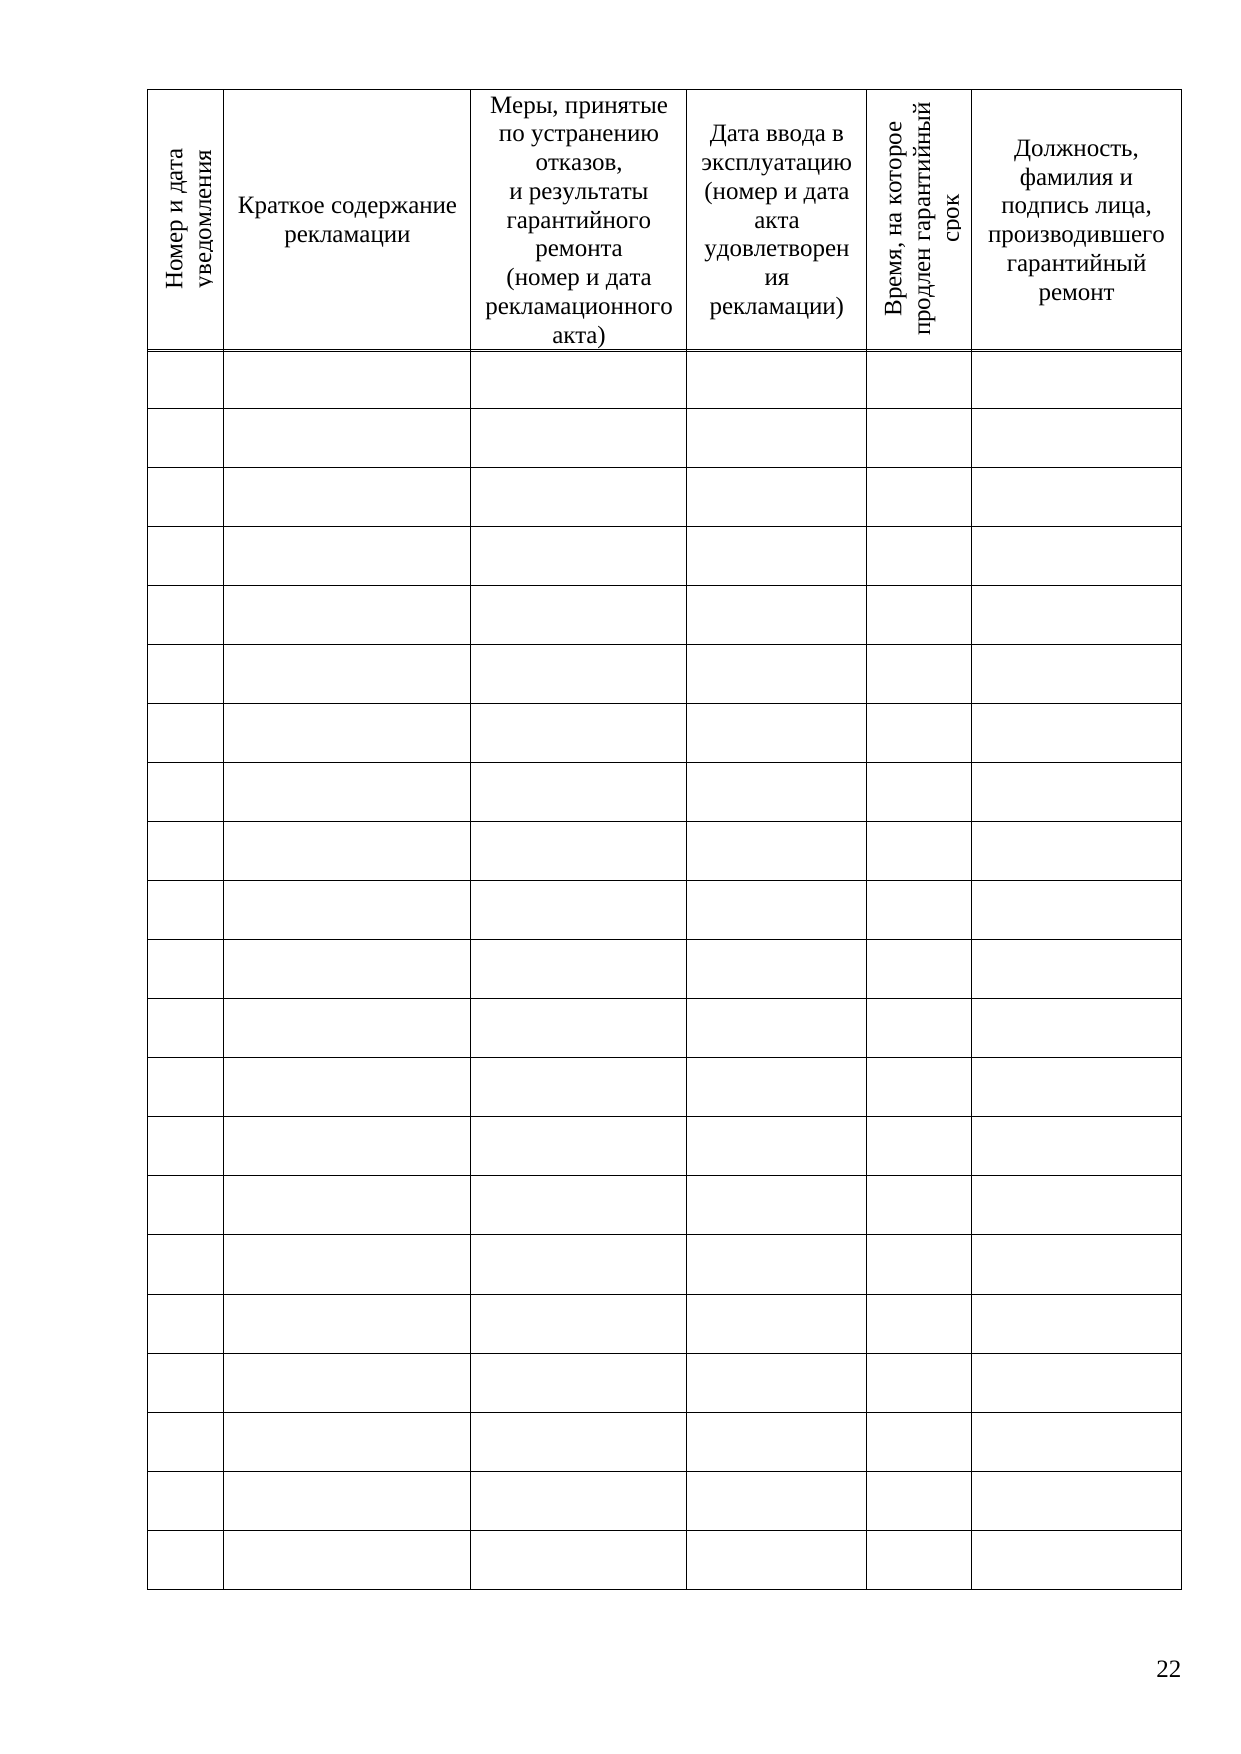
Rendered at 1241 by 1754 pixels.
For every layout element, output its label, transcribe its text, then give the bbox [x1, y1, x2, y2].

table_cell [148, 999, 223, 1057]
table_cell [224, 527, 470, 585]
table_cell [867, 1354, 971, 1412]
table_cell [224, 881, 470, 939]
table_cell [224, 1295, 470, 1352]
table_cell [148, 1295, 223, 1352]
table_cell [224, 1117, 470, 1175]
table_cell [148, 1235, 223, 1293]
table_cell [148, 940, 223, 998]
table_cell [471, 822, 686, 880]
table_cell [687, 763, 866, 821]
table_cell [471, 1058, 686, 1116]
table_cell [224, 1058, 470, 1116]
table_cell [224, 468, 470, 526]
table_cell [224, 763, 470, 821]
table_cell [867, 940, 971, 998]
table_cell [867, 1531, 971, 1589]
table_cell [471, 527, 686, 585]
table_cell [148, 704, 223, 762]
table_cell [687, 822, 866, 880]
table_cell [972, 704, 1181, 762]
table_cell [687, 1354, 866, 1412]
table_cell [471, 468, 686, 526]
table_cell [471, 763, 686, 821]
table_header Время, на которое продлен гарантийный срок [867, 90, 971, 348]
table_cell [148, 822, 223, 880]
table_cell [972, 1472, 1181, 1530]
table_cell [471, 999, 686, 1057]
table_cell [224, 822, 470, 880]
table_cell [224, 409, 470, 467]
table_cell [148, 763, 223, 821]
table_cell [972, 1413, 1181, 1471]
table_cell [687, 527, 866, 585]
table_cell [867, 704, 971, 762]
table_cell [687, 409, 866, 467]
table_cell [687, 1295, 866, 1352]
table_cell [972, 940, 1181, 998]
table_cell [972, 468, 1181, 526]
table_header Краткое содержание рекламации [224, 90, 470, 348]
table_cell [148, 645, 223, 703]
table_cell [471, 586, 686, 644]
table_cell [471, 1295, 686, 1352]
table_cell [224, 999, 470, 1057]
table_cell [867, 1117, 971, 1175]
table_cell [224, 1472, 470, 1530]
table_cell [867, 763, 971, 821]
table_cell [972, 409, 1181, 467]
table_cell [972, 999, 1181, 1057]
table_cell [471, 1176, 686, 1234]
table_header Дата ввода в эксплуатацию (номер и дата акта удовлетворения рекламации) [687, 90, 866, 348]
table_cell [972, 527, 1181, 585]
table_cell [224, 586, 470, 644]
table_cell [148, 1354, 223, 1412]
table_cell [972, 1354, 1181, 1412]
table_cell [972, 881, 1181, 939]
table_cell [687, 468, 866, 526]
table_cell [972, 1531, 1181, 1589]
table_header Должность, фамилия и подпись лица, производившего гарантийный ремонт [972, 90, 1181, 348]
table_header Номер и дата уведомления [148, 90, 223, 348]
table_cell [867, 1413, 971, 1471]
table_cell [867, 999, 971, 1057]
table_cell [972, 352, 1181, 407]
table_cell [224, 645, 470, 703]
table_cell [471, 881, 686, 939]
table_cell [471, 1235, 686, 1293]
table_cell [687, 704, 866, 762]
table_cell [148, 1472, 223, 1530]
table_cell [867, 881, 971, 939]
table_cell [148, 881, 223, 939]
table_cell [148, 1413, 223, 1471]
table_cell [471, 1472, 686, 1530]
table_cell [687, 1117, 866, 1175]
table_cell [687, 586, 866, 644]
table_cell [687, 1413, 866, 1471]
table_cell [867, 1472, 971, 1530]
table_cell [224, 1413, 470, 1471]
table_cell [867, 1295, 971, 1352]
table_cell [148, 1117, 223, 1175]
table_cell [148, 527, 223, 585]
table_cell [224, 1531, 470, 1589]
table_cell [867, 527, 971, 585]
table_cell [687, 1058, 866, 1116]
table_cell [972, 1058, 1181, 1116]
table_cell [972, 645, 1181, 703]
table_cell [687, 999, 866, 1057]
table_cell [687, 1235, 866, 1293]
table_cell [148, 1176, 223, 1234]
table_cell [687, 352, 866, 407]
table_cell [148, 1058, 223, 1116]
table_cell [687, 1472, 866, 1530]
table_cell [471, 352, 686, 407]
table_cell [148, 586, 223, 644]
table_cell [972, 1295, 1181, 1352]
table_cell [471, 704, 686, 762]
table_cell [471, 940, 686, 998]
table_cell [972, 1235, 1181, 1293]
table_cell [687, 881, 866, 939]
table_cell [687, 940, 866, 998]
table_header Меры, принятые по устранению отказов, и результаты гарантийного ремонта (номер и дата рекламационного акта) [471, 90, 686, 348]
table_cell [471, 1354, 686, 1412]
table_cell [471, 645, 686, 703]
table_cell [224, 704, 470, 762]
table_cell [471, 1117, 686, 1175]
table_cell [867, 409, 971, 467]
table_cell [687, 1531, 866, 1589]
table_cell [224, 1235, 470, 1293]
table_cell [867, 1176, 971, 1234]
table_cell [148, 1531, 223, 1589]
table_cell [471, 1531, 686, 1589]
table_cell [687, 1176, 866, 1234]
table_cell [867, 1058, 971, 1116]
table_cell [867, 586, 971, 644]
table_cell [867, 822, 971, 880]
table_cell [972, 586, 1181, 644]
table_cell [471, 1413, 686, 1471]
table_cell [148, 468, 223, 526]
table_cell [972, 822, 1181, 880]
table_cell [972, 1117, 1181, 1175]
table_cell [867, 352, 971, 407]
table_cell [148, 409, 223, 467]
table_cell [972, 1176, 1181, 1234]
table_cell [471, 409, 686, 467]
table_cell [148, 352, 223, 407]
table_cell [224, 940, 470, 998]
table_cell [687, 645, 866, 703]
table_cell [867, 645, 971, 703]
table_cell [867, 1235, 971, 1293]
table_cell [224, 1176, 470, 1234]
table_cell [867, 468, 971, 526]
table_cell [224, 352, 470, 407]
table_cell [224, 1354, 470, 1412]
table_cell [972, 763, 1181, 821]
